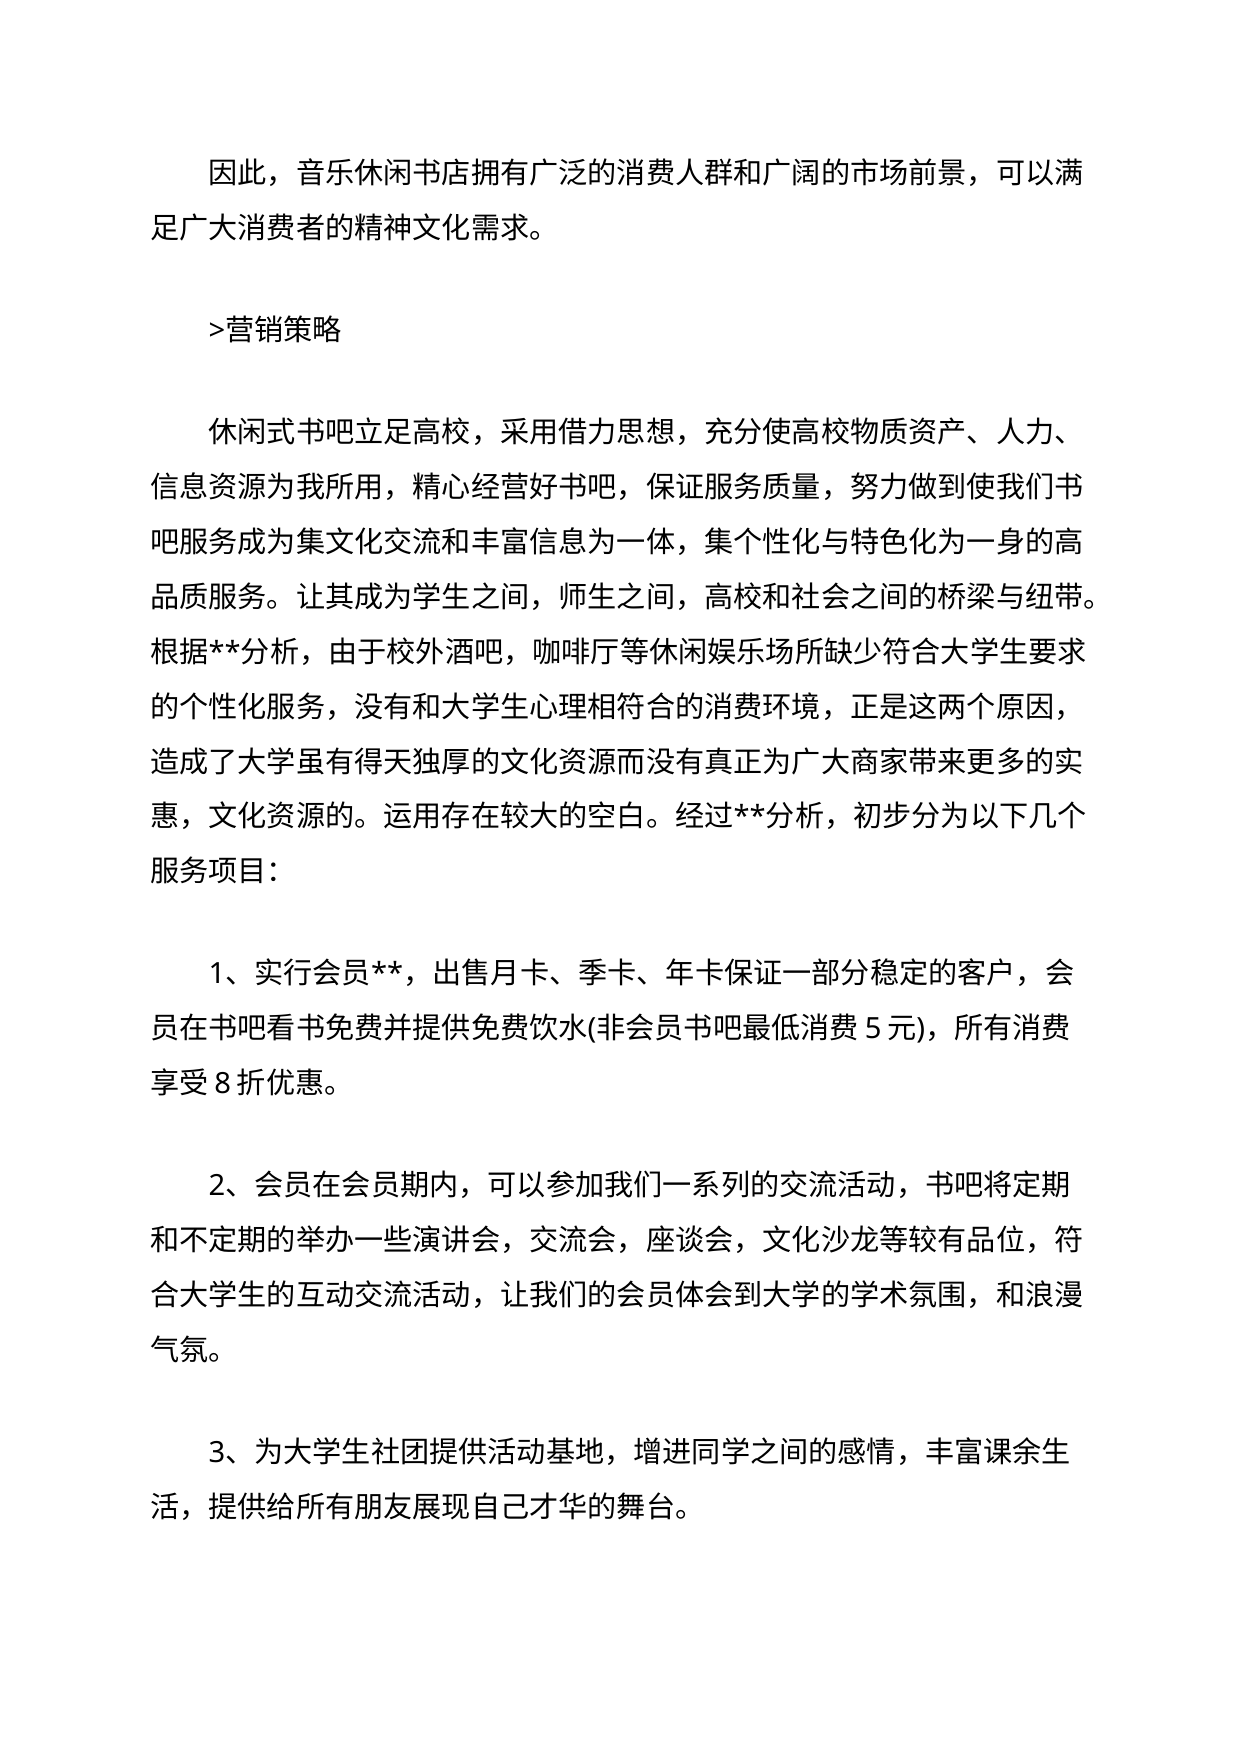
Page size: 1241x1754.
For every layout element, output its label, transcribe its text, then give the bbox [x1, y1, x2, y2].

text 3、为大学生社团提供活动基地，增进同学之间的感情，丰富课余生活，提供给所有朋友展现自己才华的舞台。 [150, 1428, 1090, 1526]
text 2、会员在会员期内，可以参加我们一系列的交流活动，书吧将定期和不定期的举办一些演讲会，交流会，座谈会，文化沙龙等较有品位，符合大学生的互动交流活动，让我们的会员体会到大学的学术氛围，和浪漫气氛。 [150, 1162, 1090, 1369]
text 休闲式书吧立足高校，采用借力思想，充分使高校物质资产、人力、信息资源为我所用，精心经营好书吧，保证服务质量，努力做到使我们书吧服务成为集文化交流和丰富信息为一体，集个性化与特色化为一身的高品质服务。让其成为学生之间，师生之间，高校和社会之间的桥梁与纽带。根据**分析，由于校外酒吧，咖啡厅等休闲娱乐场所缺少符合大学生要求的个性化服务，没有和大学生心理相符合的消费环境，正是这两个原因，造成了大学虽有得天独厚的文化资源而没有真正为广大商家带来更多的实惠，文化资源的。运用存在较大的空白。经过**分析，初步分为以下几个服务项目： [150, 409, 1090, 890]
text 因此，音乐休闲书店拥有广泛的消费人群和广阔的市场前景，可以满足广大消费者的精神文化需求。 [150, 150, 1090, 247]
text >营销策略 [150, 307, 1090, 349]
text 1、实行会员**，出售月卡、季卡、年卡保证一部分稳定的客户，会员在书吧看书免费并提供免费饮水(非会员书吧最低消费5元)，所有消费享受8折优惠。 [150, 950, 1090, 1102]
